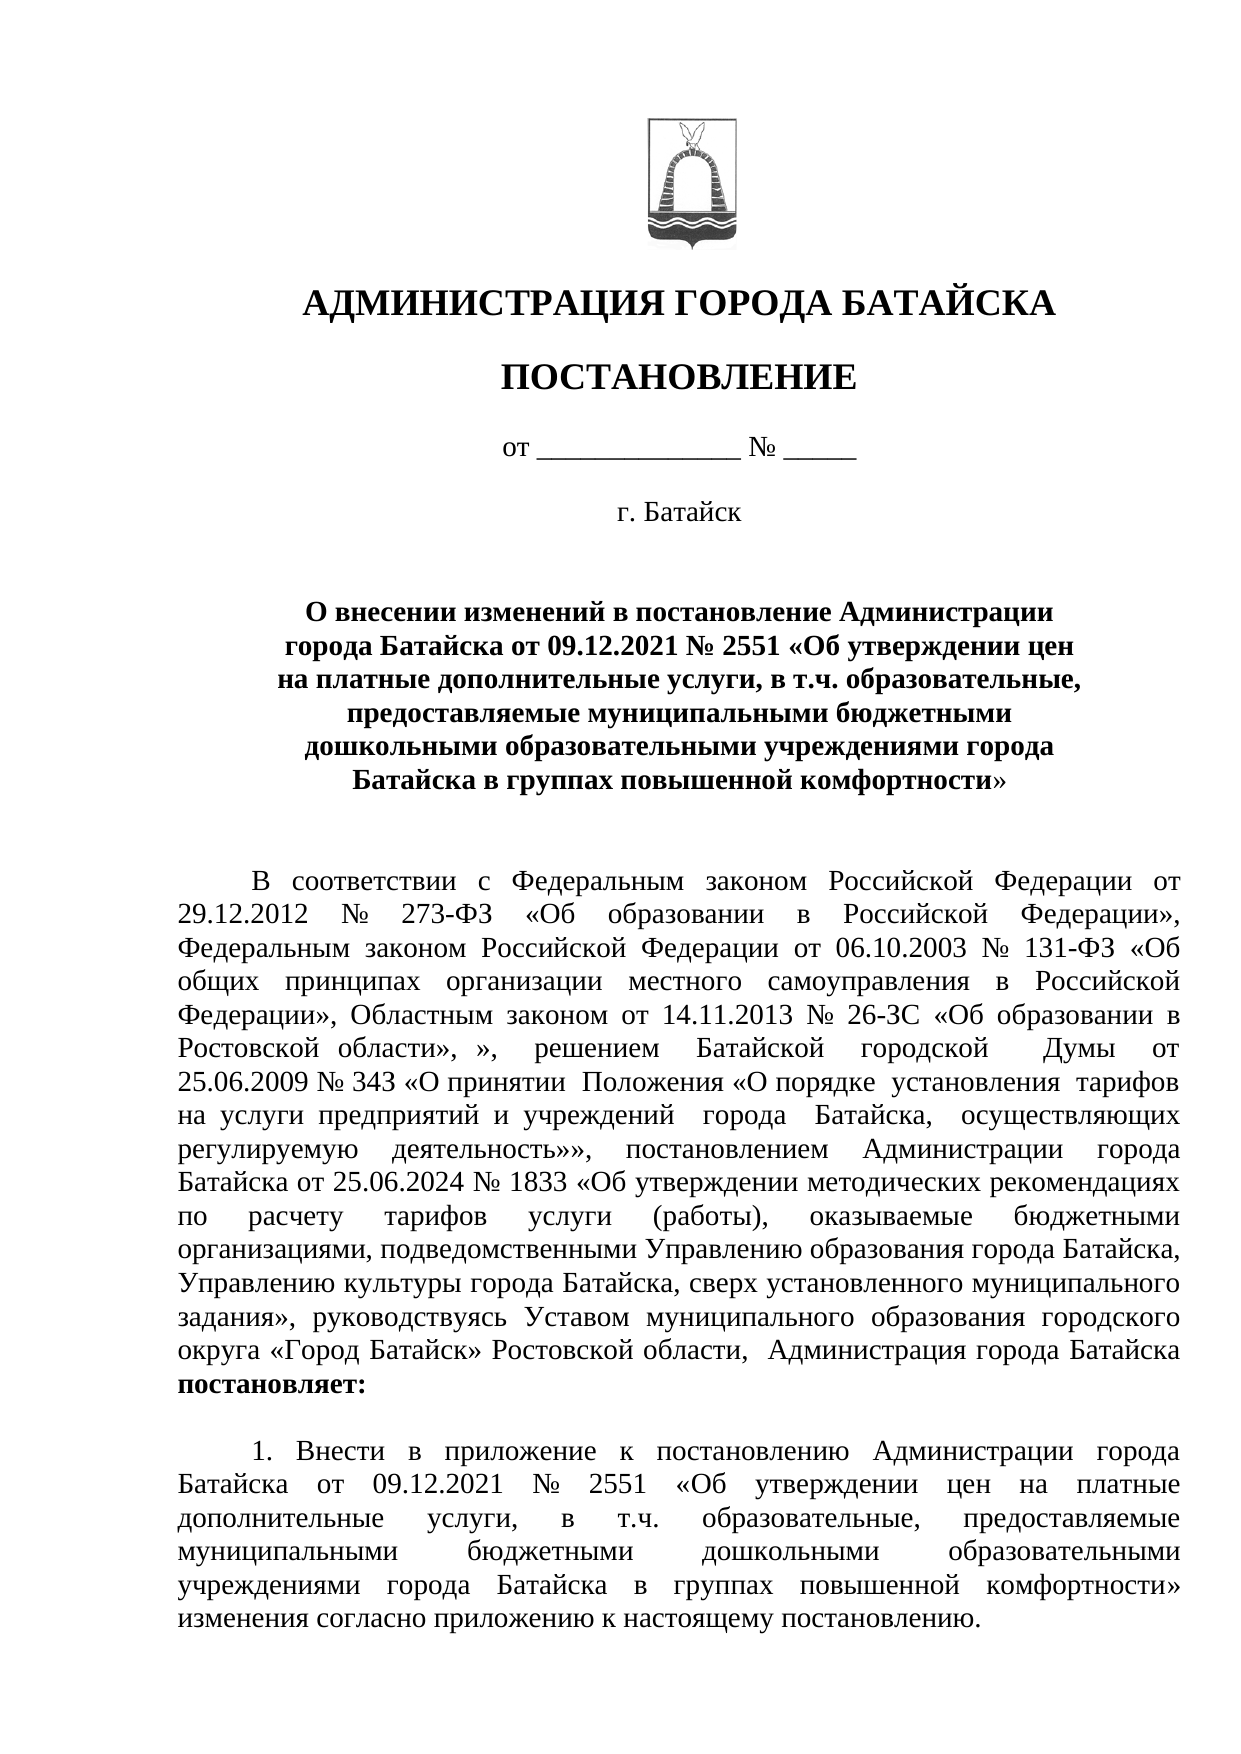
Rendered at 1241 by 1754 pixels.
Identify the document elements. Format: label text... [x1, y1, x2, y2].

text г. Батайск [177, 494, 1181, 527]
text О внесении изменений в постановление Администрации города Батайска от 09.12.2021 № 2551 «Об утверждении цен на платные дополнительные услуги, в т.ч. образовательные, предоставляемые муниципальными бюджетными дошкольными образовательными учреждениями города Батайска в группах повышенной комфортности» [266, 594, 1093, 796]
picture [647, 118, 737, 250]
text В соответствии с Федеральным законом Российской Федерации от 29.12.2012 № 273-ФЗ «Об образовании в Российской Федерации», Федеральным законом Российской Федерации от 06.10.2003 № 131-ФЗ «Об общих принципах организации местного самоуправления в Российской Федерации», Областным законом от 14.11.2013 № 26-ЗС «Об образовании в Ростовской области», », решением Батайской городской Думы от 25.06.2009 № 34З «О принятии Положения «О порядке установления тарифов на услуги предприятий и учреждений города Батайска, осуществляющих регулируемую деятельность»», постановлением Администрации города Батайска от 25.06.2024 № 1833 «Об утверждении методических рекомендациях по расчету тарифов услуги (работы), оказываемые бюджетными организациями, подведомственными Управлению образования города Батайска, Управлению культуры города Батайска, сверх установленного муниципального задания», руководствуясь Уставом муниципального образования городского округа «Город Батайск» Ростовской области, Администрация города Батайска постановляет: [177, 863, 1181, 1399]
text АДМИНИСТРАЦИЯ ГОРОДА БАТАЙСКА [177, 281, 1181, 324]
text ПОСТАНОВЛЕНИЕ [177, 355, 1181, 398]
text от ______________ № _____ [177, 429, 1181, 463]
text 1. Внести в приложение к постановлению Администрации города Батайска от 09.12.2021 № 2551 «Об утверждении цен на платные дополнительные услуги, в т.ч. образовательные, предоставляемые муниципальными бюджетными дошкольными образовательными учреждениями города Батайска в группах повышенной комфортности» изменения согласно приложению к настоящему постановлению. [177, 1433, 1181, 1634]
